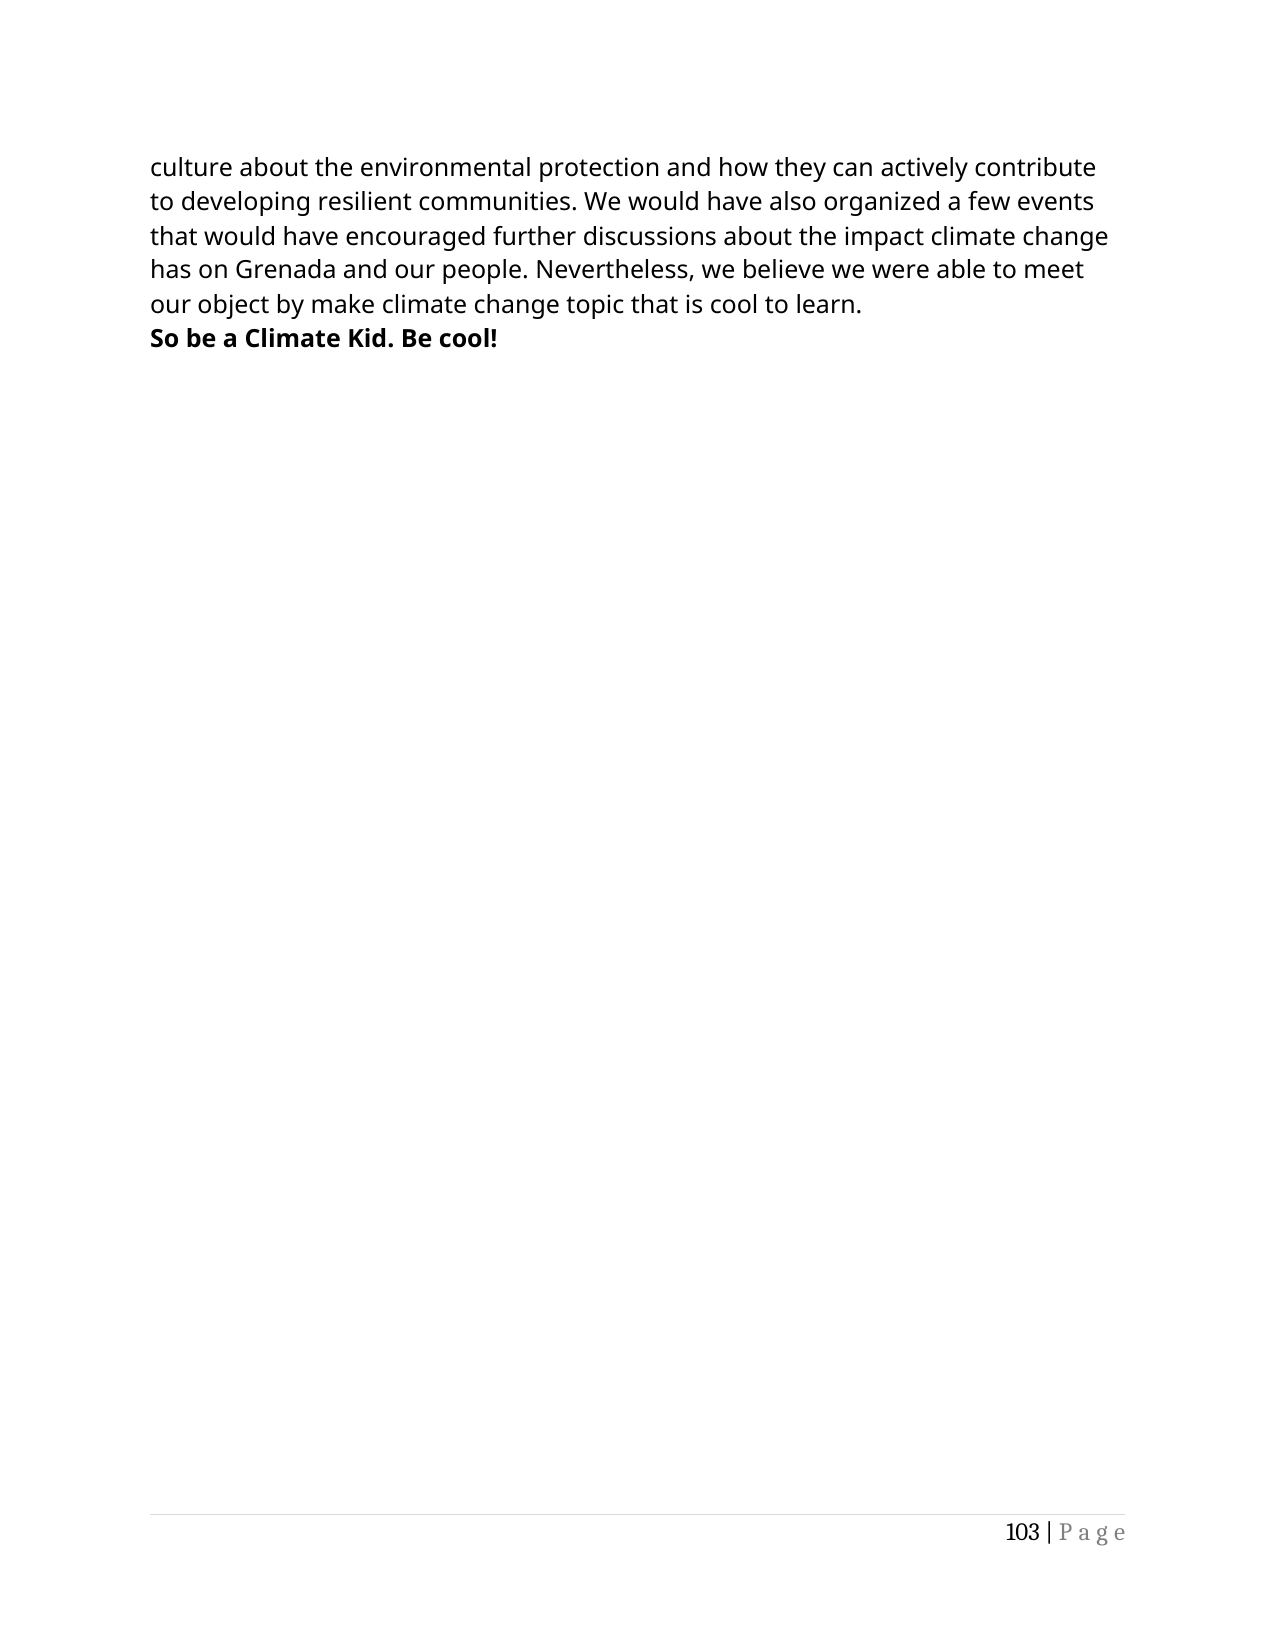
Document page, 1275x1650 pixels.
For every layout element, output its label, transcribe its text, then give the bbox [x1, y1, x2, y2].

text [150, 150, 1125, 320]
text So be a Climate Kid. Be cool! [150, 320, 1125, 354]
